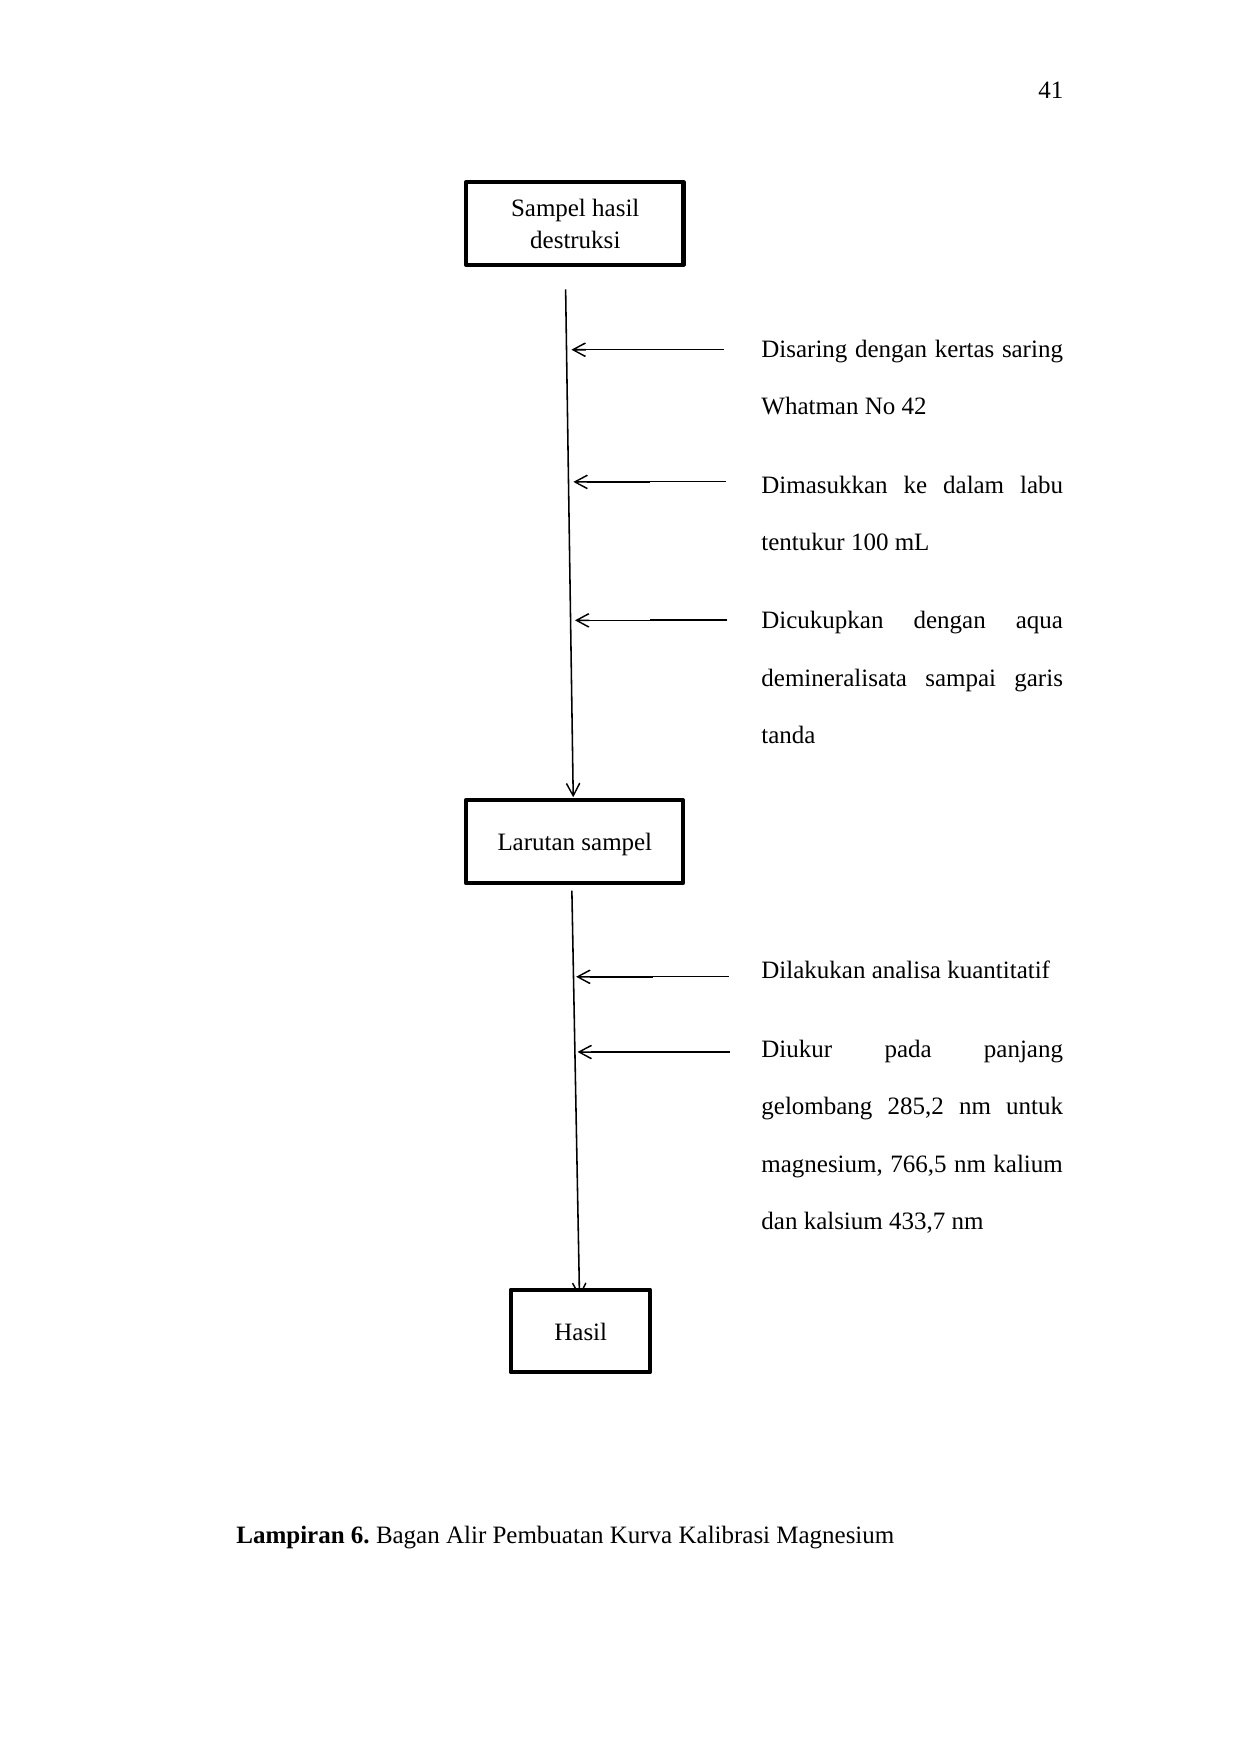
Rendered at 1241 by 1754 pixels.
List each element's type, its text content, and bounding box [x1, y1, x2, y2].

text Disaring dengan kertas saring Whatman No 42 [761, 334, 1063, 420]
text Lampiran 6. Bagan Alir Pembuatan Kurva Kalibrasi Magnesium [236, 1520, 1063, 1548]
text Dimasukkan ke dalam labu tentukur 100 mL [761, 470, 1063, 556]
text Dilakukan analisa kuantitatif [761, 956, 1063, 984]
text Dicukupkan dengan aqua demineralisata sampai garis tanda [761, 606, 1063, 749]
text Diukur pada panjang gelombang 285,2 nm untuk magnesium, 766,5 nm kalium dan kalsium 433,7 nm [761, 1034, 1063, 1235]
